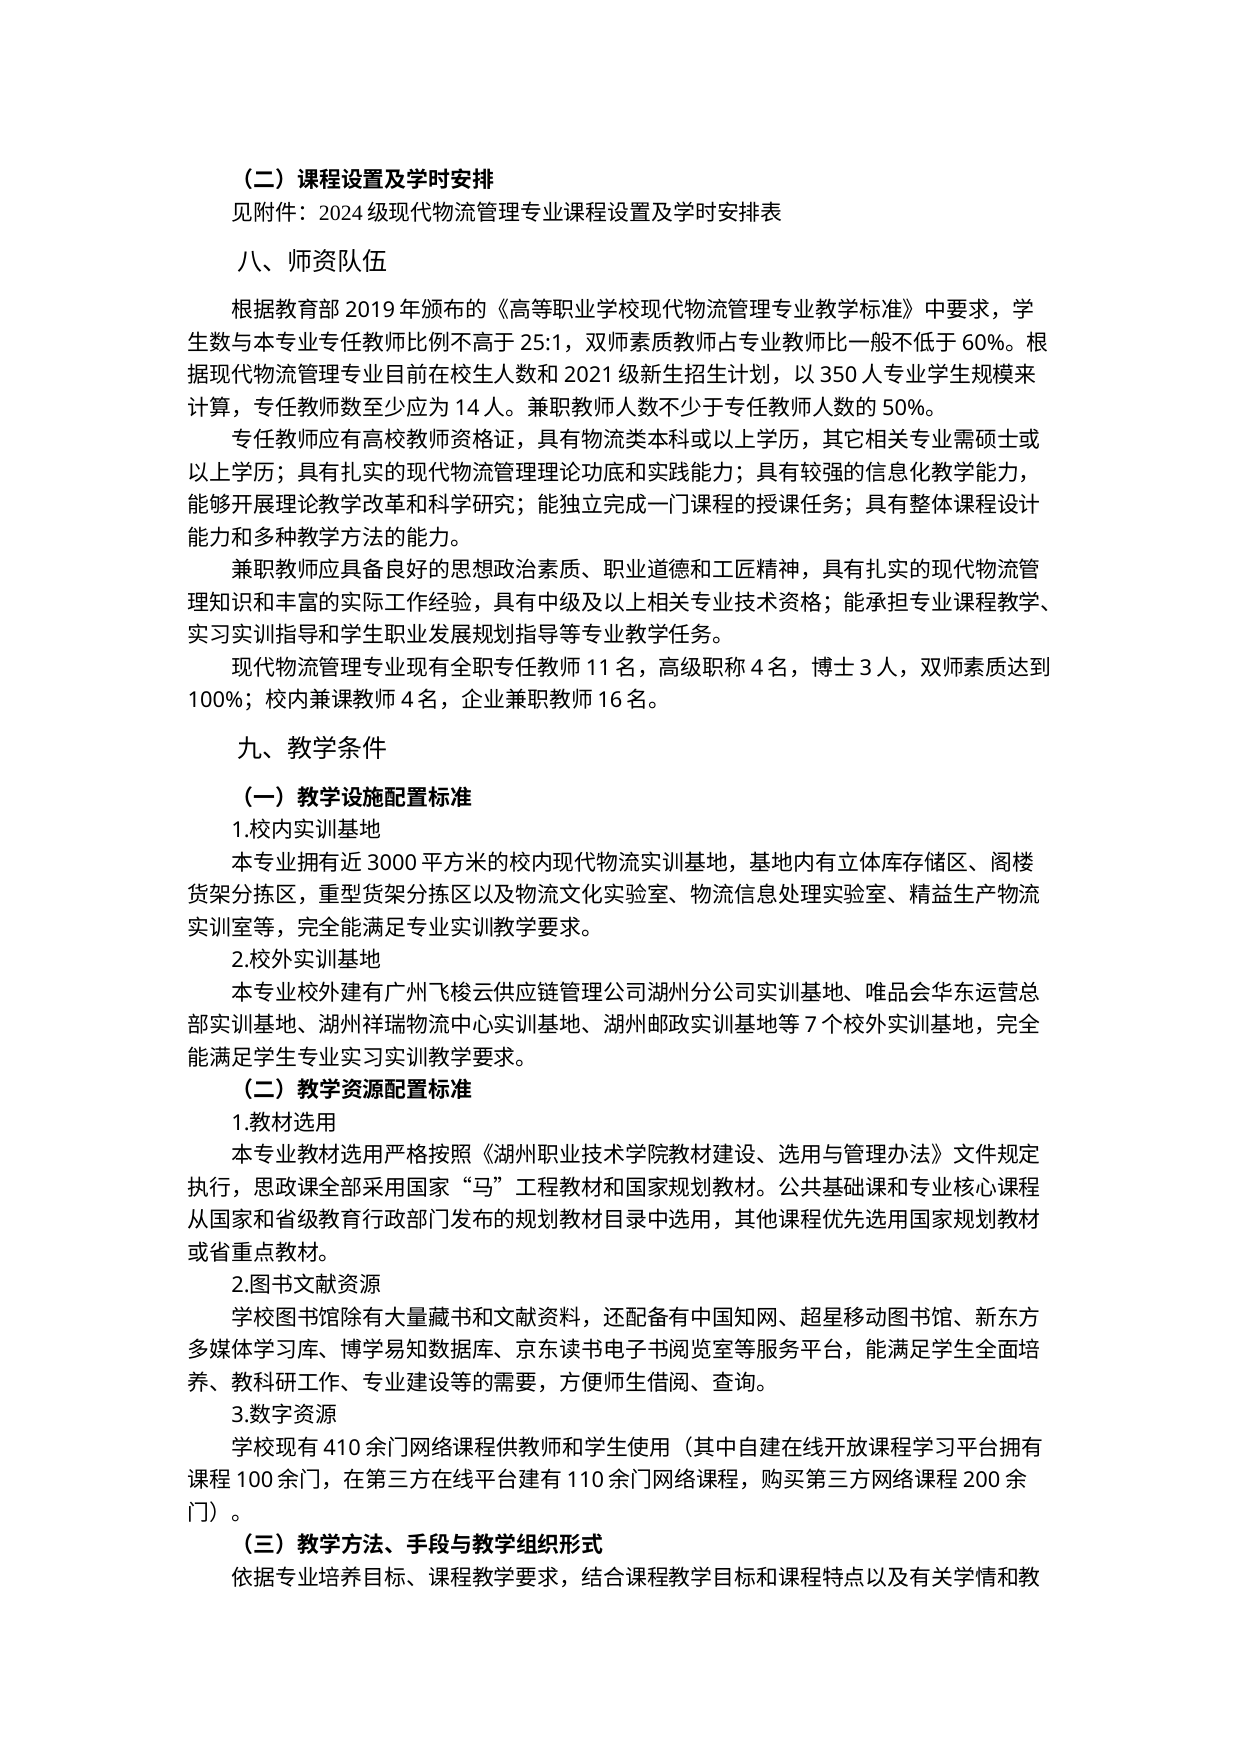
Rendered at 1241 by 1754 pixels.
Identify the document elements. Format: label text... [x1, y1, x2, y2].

text 九、教学条件 [187, 714, 1053, 779]
text 学校图书馆除有大量藏书和文献资料，还配备有中国知网、超星移动图书馆、新东方多媒体学习库、博学易知数据库、京东读书电子书阅览室等服务平台，能满足学生全面培养、教科研工作、专业建设等的需要，方便师生借阅、查询。 [187, 1299, 1053, 1397]
text （二）课程设置及学时安排 [187, 162, 1053, 194]
text 兼职教师应具备良好的思想政治素质、职业道德和工匠精神，具有扎实的现代物流管理知识和丰富的实际工作经验，具有中级及以上相关专业技术资格；能承担专业课程教学、实习实训指导和学生职业发展规划指导等专业教学任务。 [187, 552, 1053, 649]
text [187, 1559, 1053, 1592]
text 1.校内实训基地 [187, 812, 1053, 844]
text （二）教学资源配置标准 [187, 1072, 1053, 1104]
text 现代物流管理专业现有全职专任教师11名，高级职称4名，博士3人，双师素质达到100%；校内兼课教师4名，企业兼职教师16名。 [187, 649, 1053, 714]
text 见附件：2024级现代物流管理专业课程设置及学时安排表 [187, 194, 1053, 227]
text 2.校外实训基地 [187, 942, 1053, 974]
text 专任教师应有高校教师资格证，具有物流类本科或以上学历，其它相关专业需硕士或以上学历；具有扎实的现代物流管理理论功底和实践能力；具有较强的信息化教学能力，能够开展理论教学改革和科学研究；能独立完成一门课程的授课任务；具有整体课程设计能力和多种教学方法的能力。 [187, 422, 1053, 552]
text 本专业校外建有广州飞梭云供应链管理公司湖州分公司实训基地、唯品会华东运营总部实训基地、湖州祥瑞物流中心实训基地、湖州邮政实训基地等7个校外实训基地，完全能满足学生专业实习实训教学要求。 [187, 974, 1053, 1072]
text 1.教材选用 [187, 1104, 1053, 1137]
text （一）教学设施配置标准 [187, 779, 1053, 812]
text （三）教学方法、手段与教学组织形式 [187, 1527, 1053, 1559]
text 根据教育部2019年颁布的《高等职业学校现代物流管理专业教学标准》中要求，学生数与本专业专任教师比例不高于25:1，双师素质教师占专业教师比一般不低于60%。根据现代物流管理专业目前在校生人数和2021级新生招生计划，以350人专业学生规模来计算，专任教师数至少应为14人。兼职教师人数不少于专任教师人数的50%。 [187, 292, 1053, 422]
text 3.数字资源 [187, 1397, 1053, 1429]
text 2.图书文献资源 [187, 1267, 1053, 1299]
text 八、师资队伍 [187, 227, 1053, 292]
text 本专业教材选用严格按照《湖州职业技术学院教材建设、选用与管理办法》文件规定执行，思政课全部采用国家“马”工程教材和国家规划教材。公共基础课和专业核心课程从国家和省级教育行政部门发布的规划教材目录中选用，其他课程优先选用国家规划教材或省重点教材。 [187, 1137, 1053, 1267]
text 本专业拥有近3000平方米的校内现代物流实训基地，基地内有立体库存储区、阁楼货架分拣区，重型货架分拣区以及物流文化实验室、物流信息处理实验室、精益生产物流实训室等，完全能满足专业实训教学要求。 [187, 844, 1053, 942]
text 学校现有410余门网络课程供教师和学生使用（其中自建在线开放课程学习平台拥有课程100余门，在第三方在线平台建有110余门网络课程，购买第三方网络课程200余门）。 [187, 1429, 1053, 1527]
